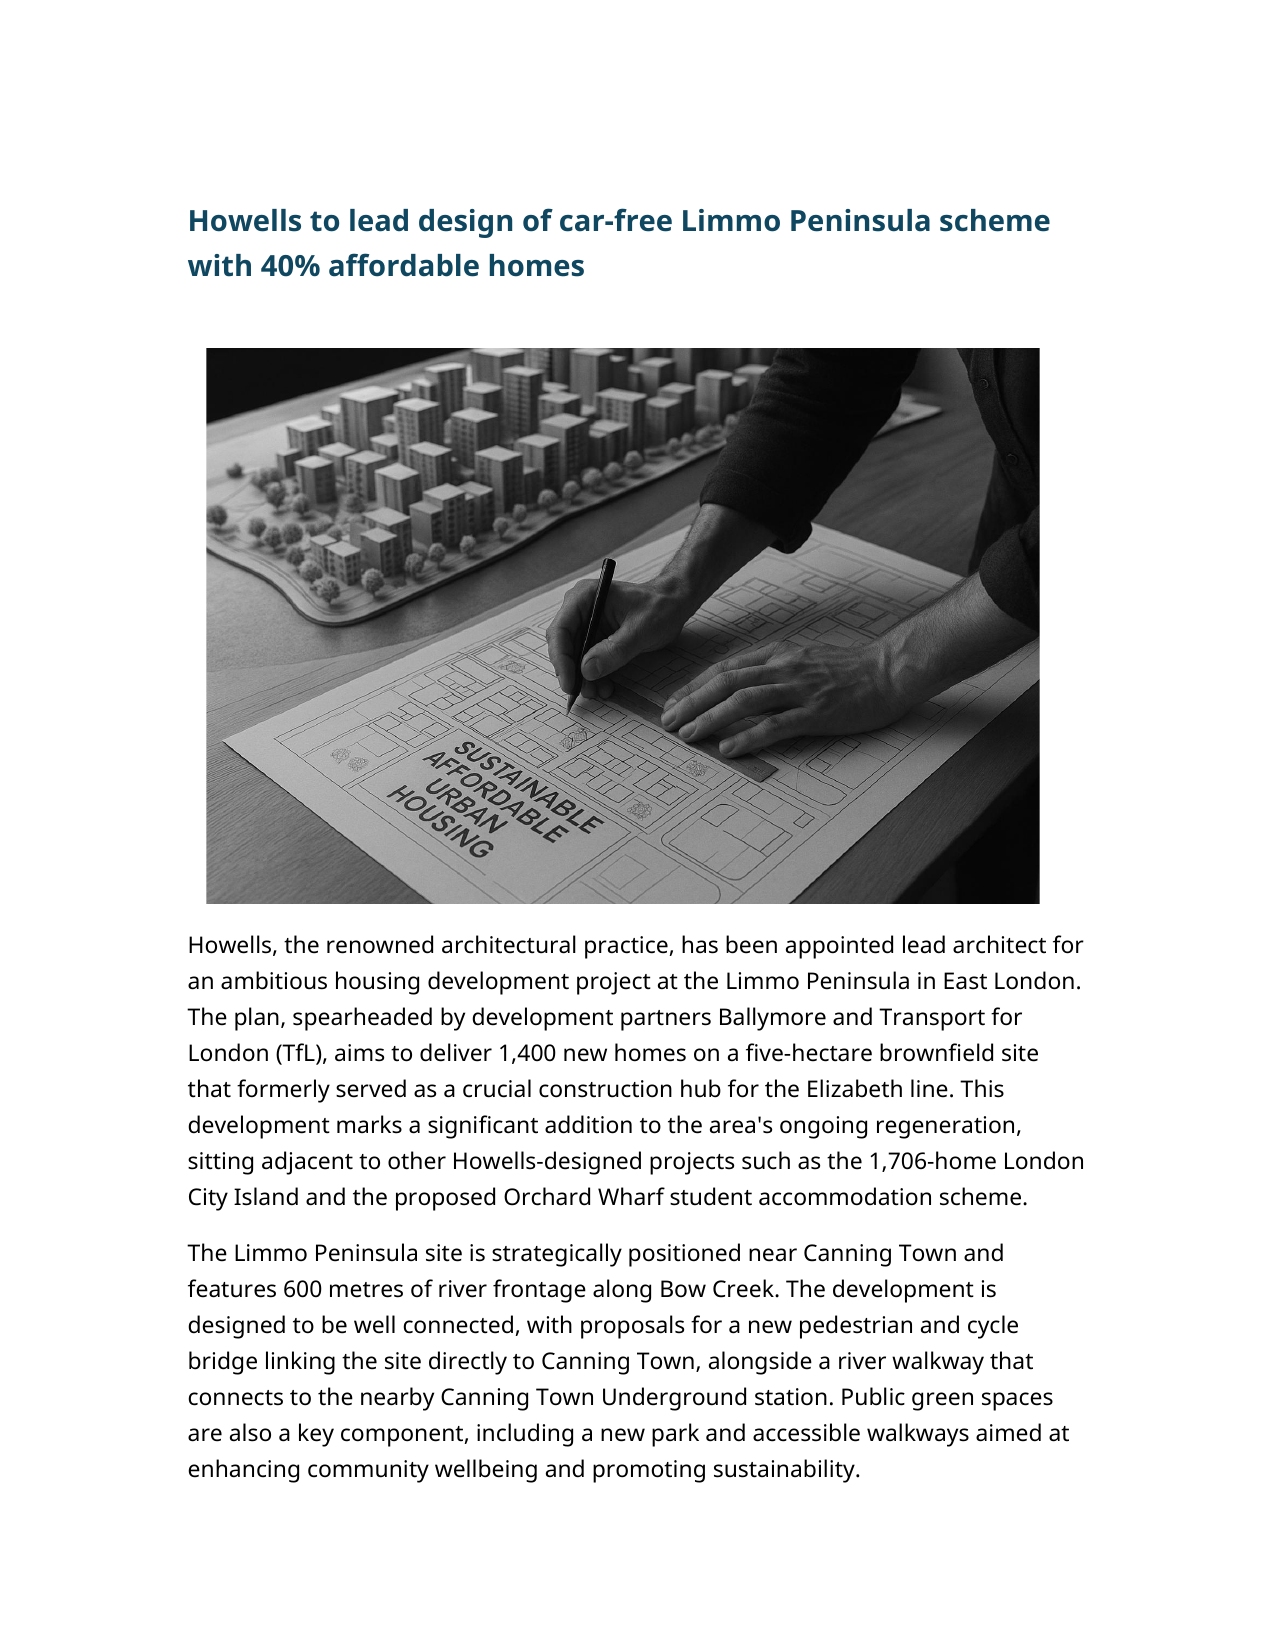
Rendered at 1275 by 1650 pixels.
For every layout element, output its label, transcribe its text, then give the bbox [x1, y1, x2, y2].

subtitle Howells to lead design of car-free Limmo Peninsula scheme with 40% affordable homes [187, 200, 1087, 285]
text Howells, the renowned architectural practice, has been appointed lead architect for an ambitious housing development project at the Limmo Peninsula in East London. The plan, spearheaded by development partners Ballymore and Transport for London (TfL), aims to deliver 1,400 new homes on a five-hectare brownfield site that formerly served as a crucial construction hub for the Elizabeth line. This development marks a significant addition to the area's ongoing regeneration, sitting adjacent to other Howells-designed projects such as the 1,706-home London City Island and the proposed Orchard Wharf student accommodation scheme. [187, 929, 1087, 1212]
text The Limmo Peninsula site is strategically positioned near Canning Town and features 600 metres of river frontage along Bow Creek. The development is designed to be well connected, with proposals for a new pedestrian and cycle bridge linking the site directly to Canning Town, alongside a river walkway that connects to the nearby Canning Town Underground station. Public green spaces are also a key component, including a new park and accessible walkways aimed at enhancing community wellbeing and promoting sustainability. [187, 1237, 1087, 1484]
picture [206, 348, 1040, 904]
